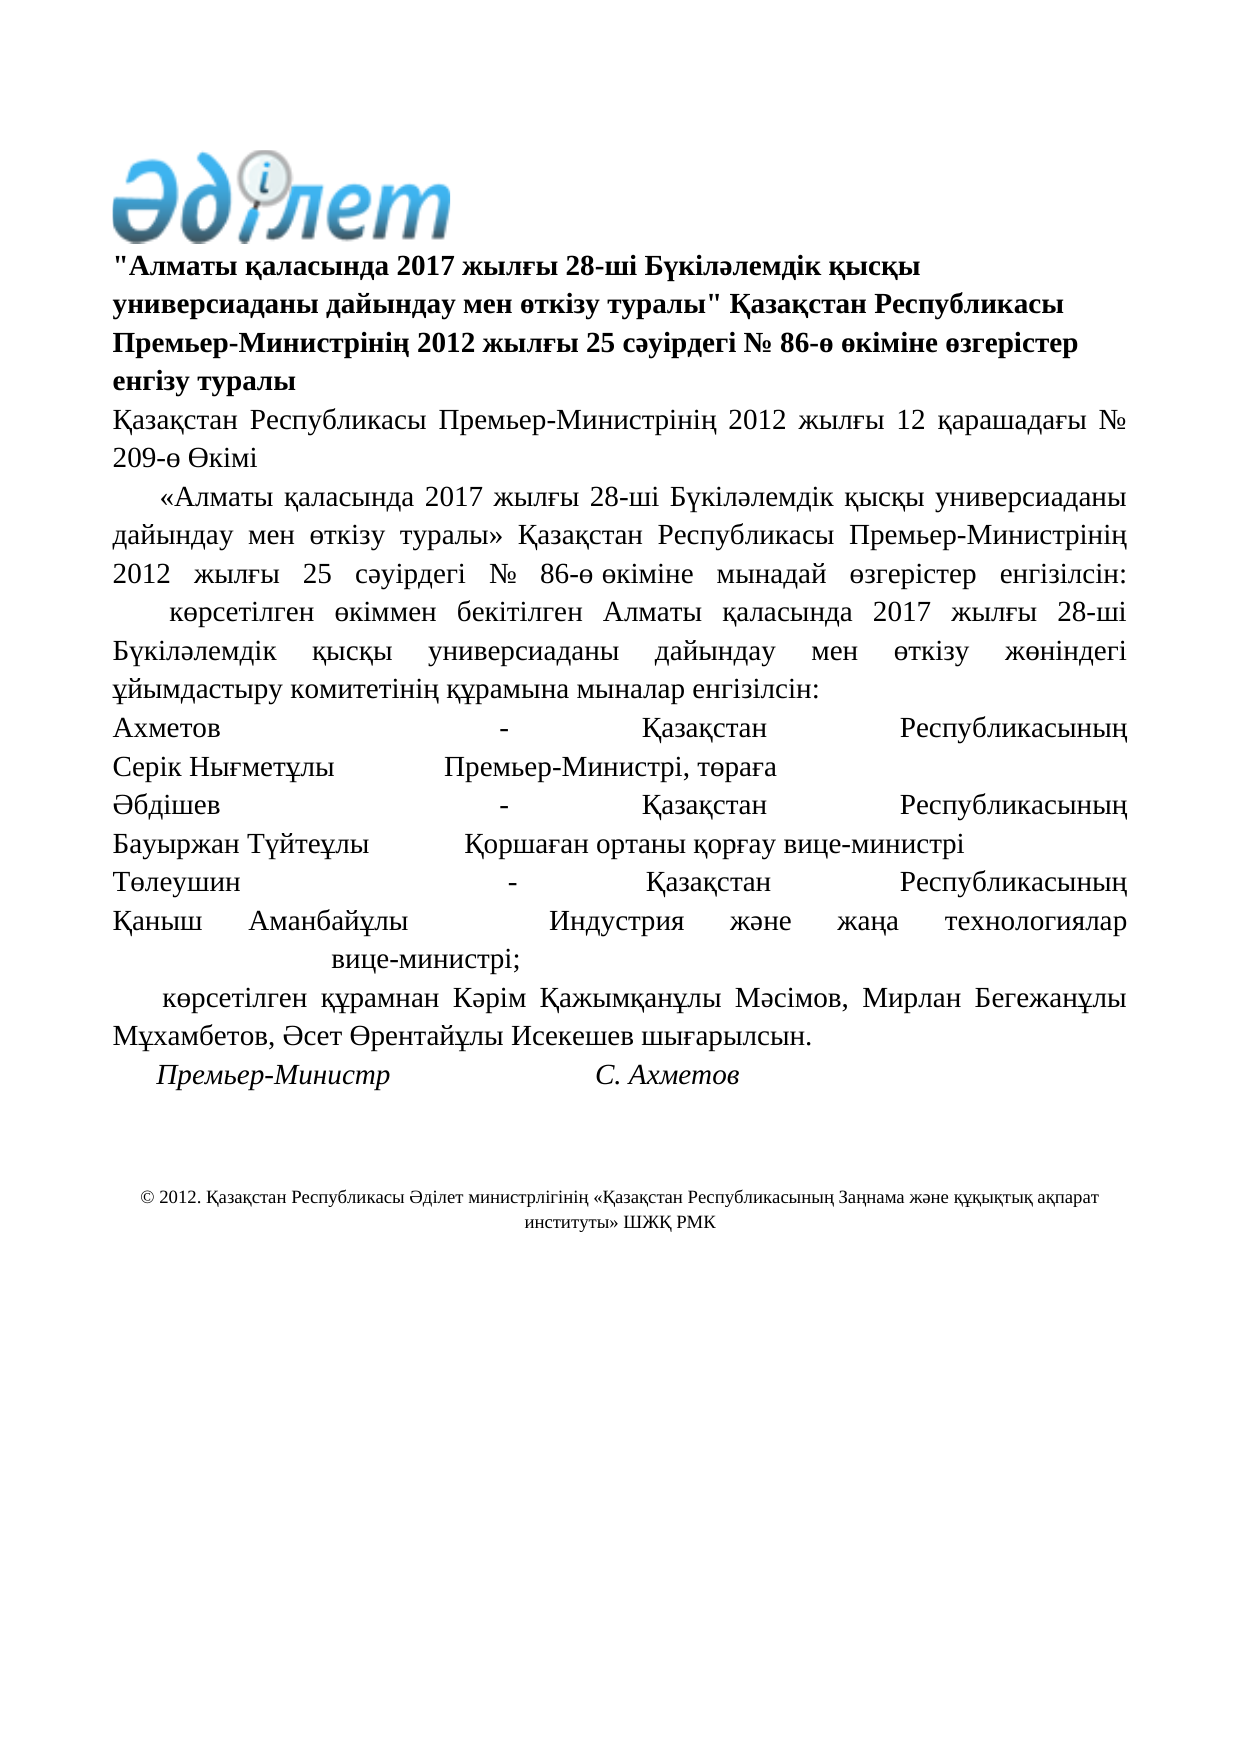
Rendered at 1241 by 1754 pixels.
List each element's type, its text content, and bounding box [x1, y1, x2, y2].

text Қазақстан Республикасы Премьер-Министрінің 2012 жылғы 12 қарашадағы № 209-ө Өкімі [112, 402, 1128, 474]
text Әбдішев - Қазақстан Республикасының Бауыржан Түйтеұлы Қоршаған ортаны қорғау вице-министрі [112, 787, 1128, 859]
text көрсетілген құрамнан Кәрім Қажымқанұлы Мәсімов, Мирлан Бегежанұлы Мұхамбетов, Әсет Өрентайұлы Исекешев шығарылсын. [112, 980, 1128, 1052]
text Премьер-Министр С. Ахметов [112, 1057, 1128, 1091]
picture [112, 150, 451, 244]
text "Алматы қаласында 2017 жылғы 28-ші Бүкіләлемдік қысқы универсиаданы дайындау мен өткізу туралы" Қазақстан Республикасы Премьер-Министрінің 2012 жылғы 25 сәуірдегі № 86-ө өкіміне өзгерістер енгізу туралы [112, 248, 1128, 397]
text «Алматы қаласында 2017 жылғы 28-ші Бүкіләлемдік қысқы универсиаданы дайындау мен өткізу туралы» Қазақстан Республикасы Премьер-Министрінің 2012 жылғы 25 сәуірдегі № 86-ө өкіміне мынадай өзгерістер енгізілсін: көрсетілген өкіммен бекітілген Алматы қаласында 2017 жылғы 28-ші Бүкіләлемдік қысқы универсиаданы дайындау мен өткізу жөніндегі ұйымдастыру комитетінің құрамына мыналар енгізілсін: [112, 479, 1128, 705]
text © 2012. Қазақстан Республикасы Әділет министрлігінің «Қазақстан Республикасының Заңнама және құқықтық ақпарат институты» ШЖҚ РМК [112, 1186, 1128, 1232]
text Төлеушин - Қазақстан Республикасының Қаныш Аманбайұлы Индустрия және жаңа технологиялар вице-министрі; [112, 864, 1128, 975]
text Ахметов - Қазақстан Республикасының Серік Нығметұлы Премьер-Министрі, төраға [112, 710, 1128, 782]
